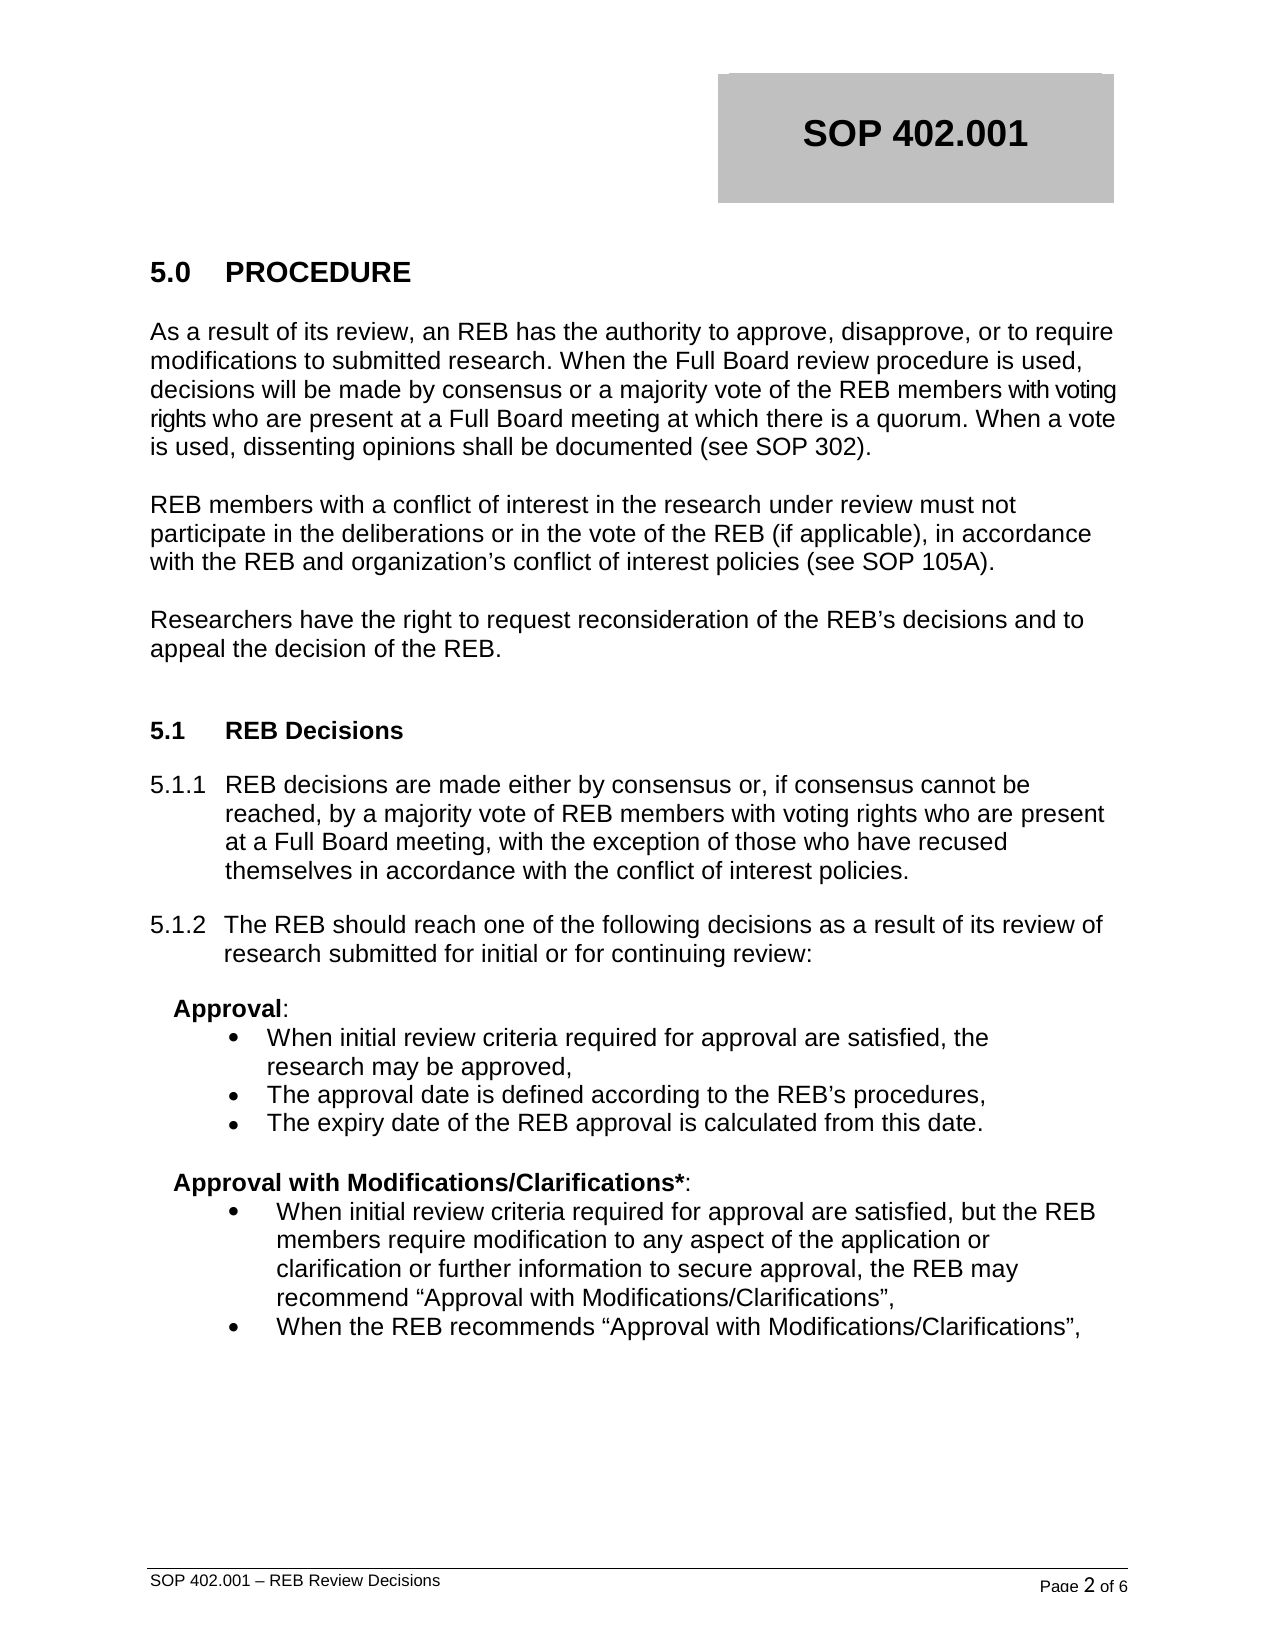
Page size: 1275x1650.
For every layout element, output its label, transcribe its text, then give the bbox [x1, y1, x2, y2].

text Approval with Modifications/Clarifications*: [173, 1168, 1142, 1197]
text 5.1.1 REB decisions are made either by consensus or, if consensus cannot be reached, by a majority vote of REB members with voting rights who are present at a Full Board meeting, with the exception of those who have recused themselves in accordance with the conflict of interest policies. [150, 770, 1124, 885]
text Approval: [135, 994, 1142, 1023]
text 5.1 REB Decisions [150, 716, 1142, 745]
text As a result of its review, an REB has the authority to approve, disapprove, or to require modifications to submitted research. When the Full Board review procedure is used, decisions will be made by consensus or a majority vote of the REB members with voting rights who are present at a Full Board meeting at which there is a quorum. When a vote is used, dissenting opinions shall be documented (see SOP 302). [150, 317, 1131, 461]
text Researchers have the right to request reconsideration of the REB’s decisions and to appeal the decision of the REB. [150, 605, 1086, 662]
text REB members with a conflict of interest in the research under review must not participate in the deliberations or in the vote of the REB (if applicable), in accordance with the REB and organization’s conflict of interest policies (see SOP 105A). [150, 490, 1093, 576]
list When initial review criteria required for approval are satisfied, the research may be approved, [229, 1023, 1079, 1081]
list The expiry date of the REB approval is calculated from this date. [229, 1111, 1142, 1140]
text 5.0 PROCEDURE [150, 255, 1142, 289]
list When initial review criteria required for approval are satisfied, but the REB members require modification to any aspect of the application or clarification or further information to secure approval, the REB may recommend “Approval with Modifications/Clarifications”, [229, 1197, 1108, 1312]
text 5.1.2 The REB should reach one of the following decisions as a result of its review of research submitted for initial or for continuing review: [150, 910, 1104, 967]
list When the REB recommends “Approval with Modifications/Clarifications”, [229, 1312, 1142, 1343]
list The approval date is defined according to the REB’s procedures, [229, 1081, 1142, 1111]
